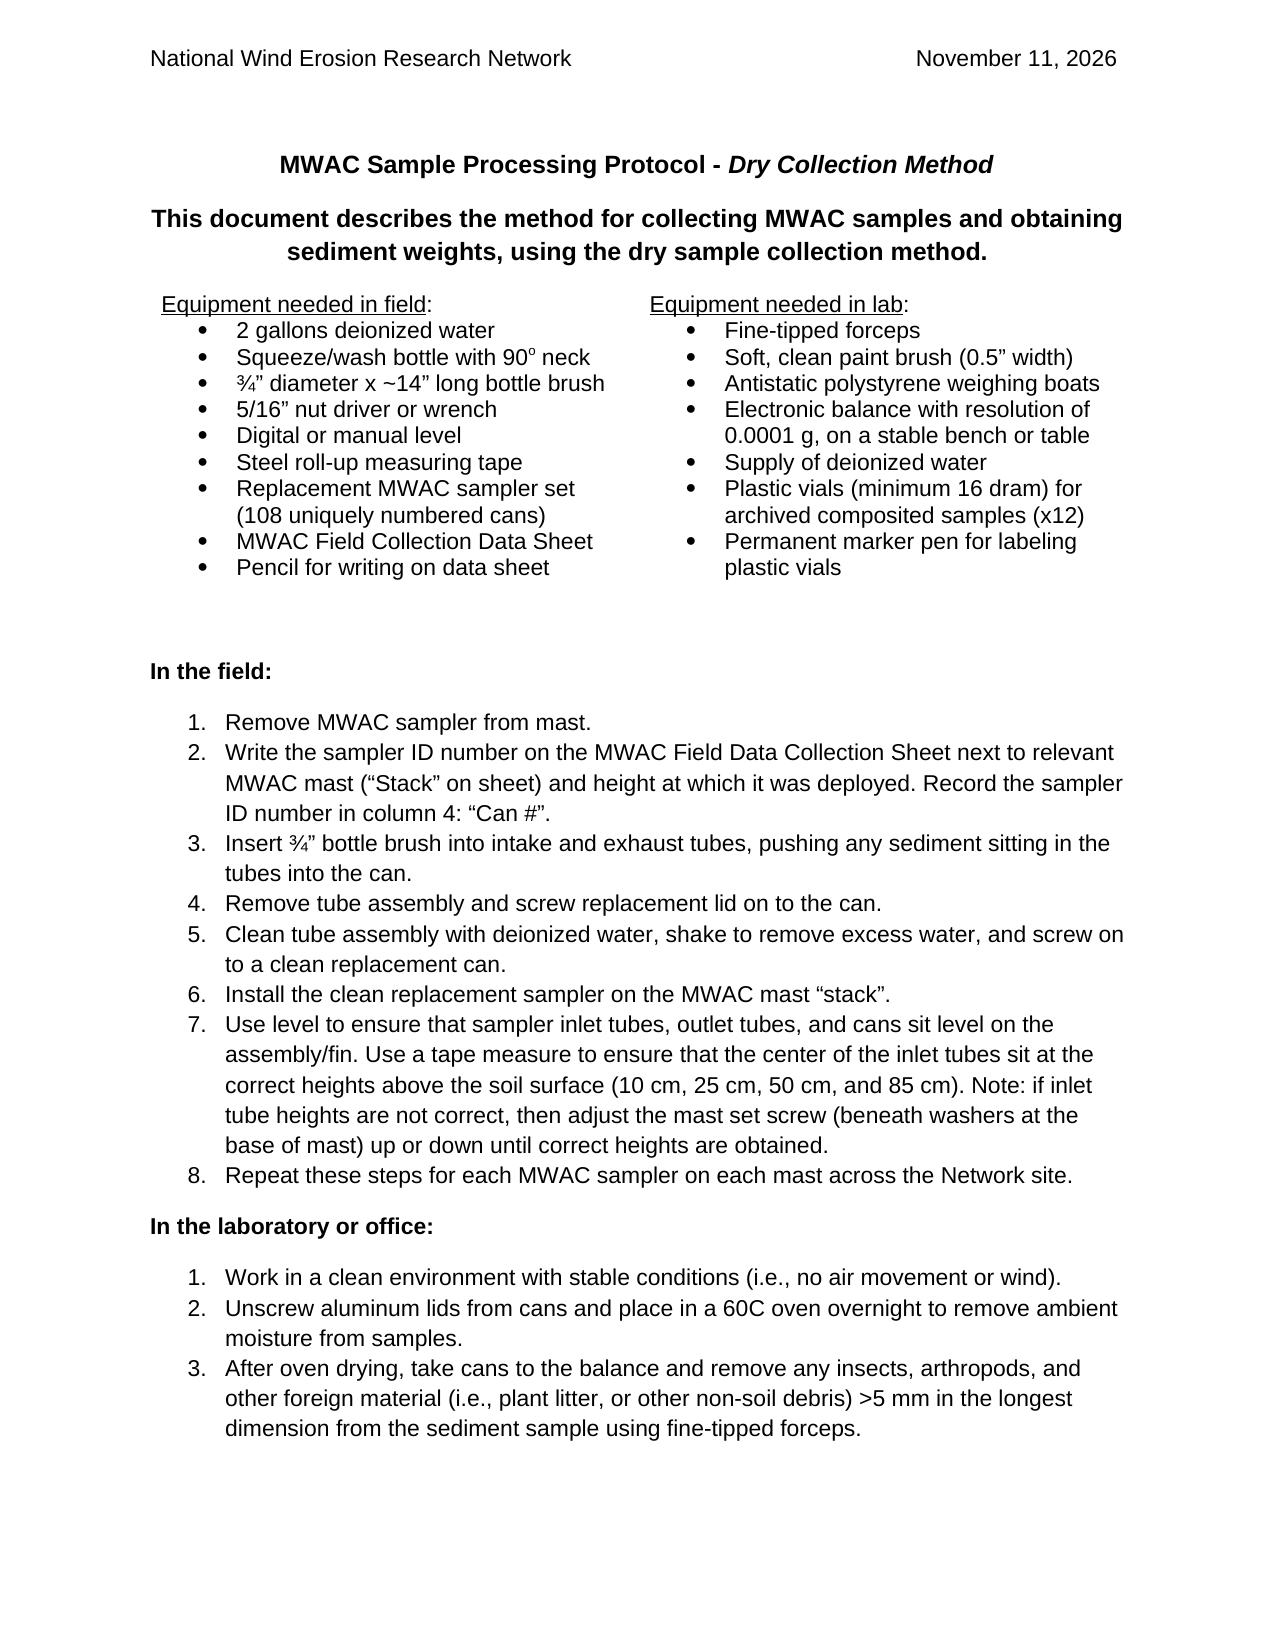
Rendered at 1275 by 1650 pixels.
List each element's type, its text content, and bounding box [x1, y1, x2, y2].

list Remove MWAC sampler from mast. [187, 709, 1125, 735]
table_header Equipment needed in lab: Fine-tipped forceps Soft, clean paint brush (0.5” width) Antistatic polystyrene weighing boats Electronic balance with resolution of 0.0001 g, on a stable bench or table Supply of deionized water Plastic vials (minimum 16 dram) for archived composited samples (x12) Permanent marker pen for labeling plastic vials [638, 291, 1125, 607]
list Remove tube assembly and screw replacement lid on to the can. [187, 890, 1125, 917]
text This document describes the method for collecting MWAC samples and obtaining sediment weights, using the dry sample collection method. [150, 204, 1125, 266]
list Write the sampler ID number on the MWAC Field Data Collection Sheet next to relevant MWAC mast (“Stack” on sheet) and height at which it was deployed. Record the sampler ID number in column 4: “Can #”. [187, 739, 1125, 826]
list Repeat these steps for each MWAC sampler on each mast across the Network site. [187, 1162, 1125, 1188]
list Unscrew aluminum lids from cans and place in a 60C oven overnight to remove ambient moisture from samples. [187, 1294, 1125, 1351]
list Insert ¾” bottle brush into intake and exhaust tubes, pushing any sediment sitting in the tubes into the can. [187, 830, 1125, 886]
list After oven drying, take cans to the balance and remove any insects, arthropods, and other foreign material (i.e., plant litter, or other non-soil debris) >5 mm in the longest dimension from the sediment sample using fine-tipped forceps. [187, 1355, 1125, 1442]
text In the laboratory or office: [150, 1213, 1125, 1239]
text In the field: [150, 658, 1125, 684]
text MWAC Sample Processing Protocol - Dry Collection Method [150, 150, 1125, 179]
list Work in a clean environment with stable conditions (i.e., no air movement or wind). [187, 1264, 1125, 1291]
table_header Equipment needed in field: 2 gallons deionized water Squeeze/wash bottle with 90o neck ¾” diameter x ~14” long bottle brush 5/16” nut driver or wrench Digital or manual level Steel roll-up measuring tape Replacement MWAC sampler set (108 uniquely numbered cans) MWAC Field Collection Data Sheet Pencil for writing on data sheet [150, 291, 638, 607]
list Install the clean replacement sampler on the MWAC mast “stack”. [187, 981, 1125, 1007]
list Clean tube assembly with deionized water, shake to remove excess water, and screw on to a clean replacement can. [187, 921, 1125, 977]
list Use level to ensure that sampler inlet tubes, outlet tubes, and cans sit level on the assembly/fin. Use a tape measure to ensure that the center of the inlet tubes sit at the correct heights above the soil surface (10 cm, 25 cm, 50 cm, and 85 cm). Note: if inlet tube heights are not correct, then adjust the mast set screw (beneath washers at the base of mast) up or down until correct heights are obtained. [187, 1011, 1125, 1158]
